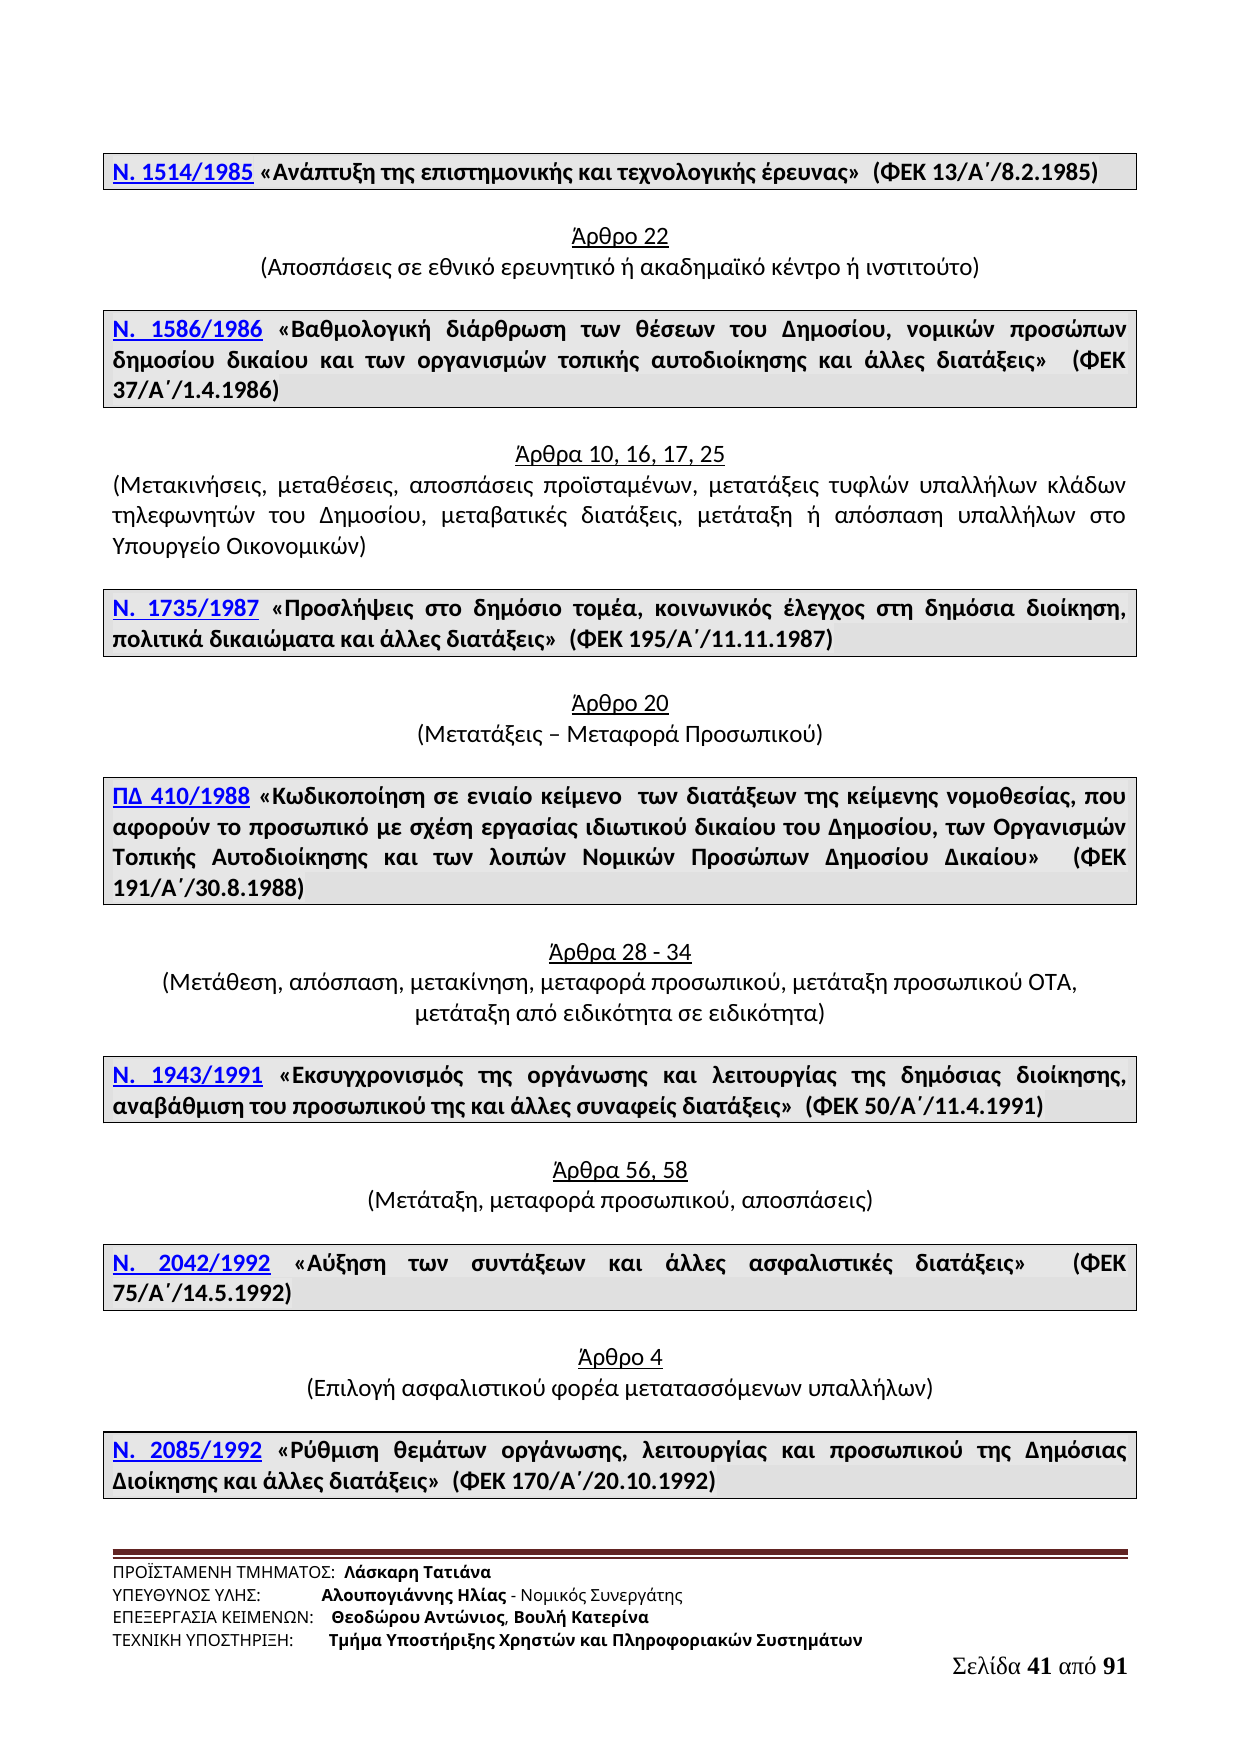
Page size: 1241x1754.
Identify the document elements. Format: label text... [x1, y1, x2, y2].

text Άρθρα 10, 16, 17, 25 [112, 438, 1128, 469]
text (Μετατάξεις – Μεταφορά Προσωπικού) [112, 718, 1128, 748]
text ΠΔ 410/1988 «Κωδικοποίηση σε ενιαίο κείμενο των διατάξεων της κείμενης νομοθεσίας, που αφορούν το προσωπικό με σχέση εργασίας ιδιωτικού δικαίου του Δημοσίου, των Οργανισμών Τοπικής Αυτοδιοίκησης και των λοιπών Νομικών Προσώπων Δημοσίου Δικαίου» (ΦΕΚ 191/Α΄/30.8.1988) [104, 778, 1136, 904]
text (Μετάταξη, μεταφορά προσωπικού, αποσπάσεις) [112, 1184, 1128, 1215]
text Άρθρα 28 - 34 [112, 936, 1128, 966]
text (Αποσπάσεις σε εθνικό ερευνητικό ή ακαδημαϊκό κέντρο ή ινστιτούτο) [112, 251, 1128, 281]
text Άρθρο 22 [112, 220, 1128, 251]
text Ν. 2085/1992 «Ρύθμιση θεμάτων οργάνωσης, λειτουργίας και προσωπικού της Δημόσιας Διοίκησης και άλλες διατάξεις» (ΦΕΚ 170/Α΄/20.10.1992) [104, 1433, 1136, 1498]
text (Μετακινήσεις, μεταθέσεις, αποσπάσεις προϊσταμένων, μετατάξεις τυφλών υπαλλήλων κλάδων τηλεφωνητών του Δημοσίου, μεταβατικές διατάξεις, μετάταξη ή απόσπαση υπαλλήλων στο Υπουργείο Οικονομικών) [112, 469, 1128, 561]
text Ν. 2042/1992 «Αύξηση των συντάξεων και άλλες ασφαλιστικές διατάξεις» (ΦΕΚ 75/Α΄/14.5.1992) [104, 1245, 1136, 1310]
text Άρθρο 20 [112, 687, 1128, 718]
text Ν. 1514/1985 «Ανάπτυξη της επιστημονικής και τεχνολογικής έρευνας» (ΦΕΚ 13/Α΄/8.2.1985) [104, 154, 1136, 189]
text Ν. 1586/1986 «Βαθμολογική διάρθρωση των θέσεων του Δημοσίου, νομικών προσώπων δημοσίου δικαίου και των οργανισμών τοπικής αυτοδιοίκησης και άλλες διατάξεις» (ΦΕΚ 37/Α΄/1.4.1986) [104, 311, 1136, 407]
text Ν. 1735/1987 «Προσλήψεις στο δημόσιο τομέα, κοινωνικός έλεγχος στη δημόσια διοίκηση, πολιτικά δικαιώματα και άλλες διατάξεις» (ΦΕΚ 195/Α΄/11.11.1987) [104, 590, 1136, 656]
text Άρθρο 4 [112, 1342, 1128, 1372]
text (Μετάθεση, απόσπαση, μετακίνηση, μεταφορά προσωπικού, μετάταξη προσωπικού ΟΤΑ, μετάταξη από ειδικότητα σε ειδικότητα) [112, 966, 1128, 1027]
text Ν. 1943/1991 «Εκσυγχρονισμός της οργάνωσης και λειτουργίας της δημόσιας διοίκησης, αναβάθμιση του προσωπικού της και άλλες συναφείς διατάξεις» (ΦΕΚ 50/Α΄/11.4.1991) [104, 1057, 1136, 1122]
text (Επιλογή ασφαλιστικού φορέα μετατασσόμενων υπαλλήλων) [112, 1372, 1128, 1403]
text Άρθρα 56, 58 [112, 1154, 1128, 1184]
